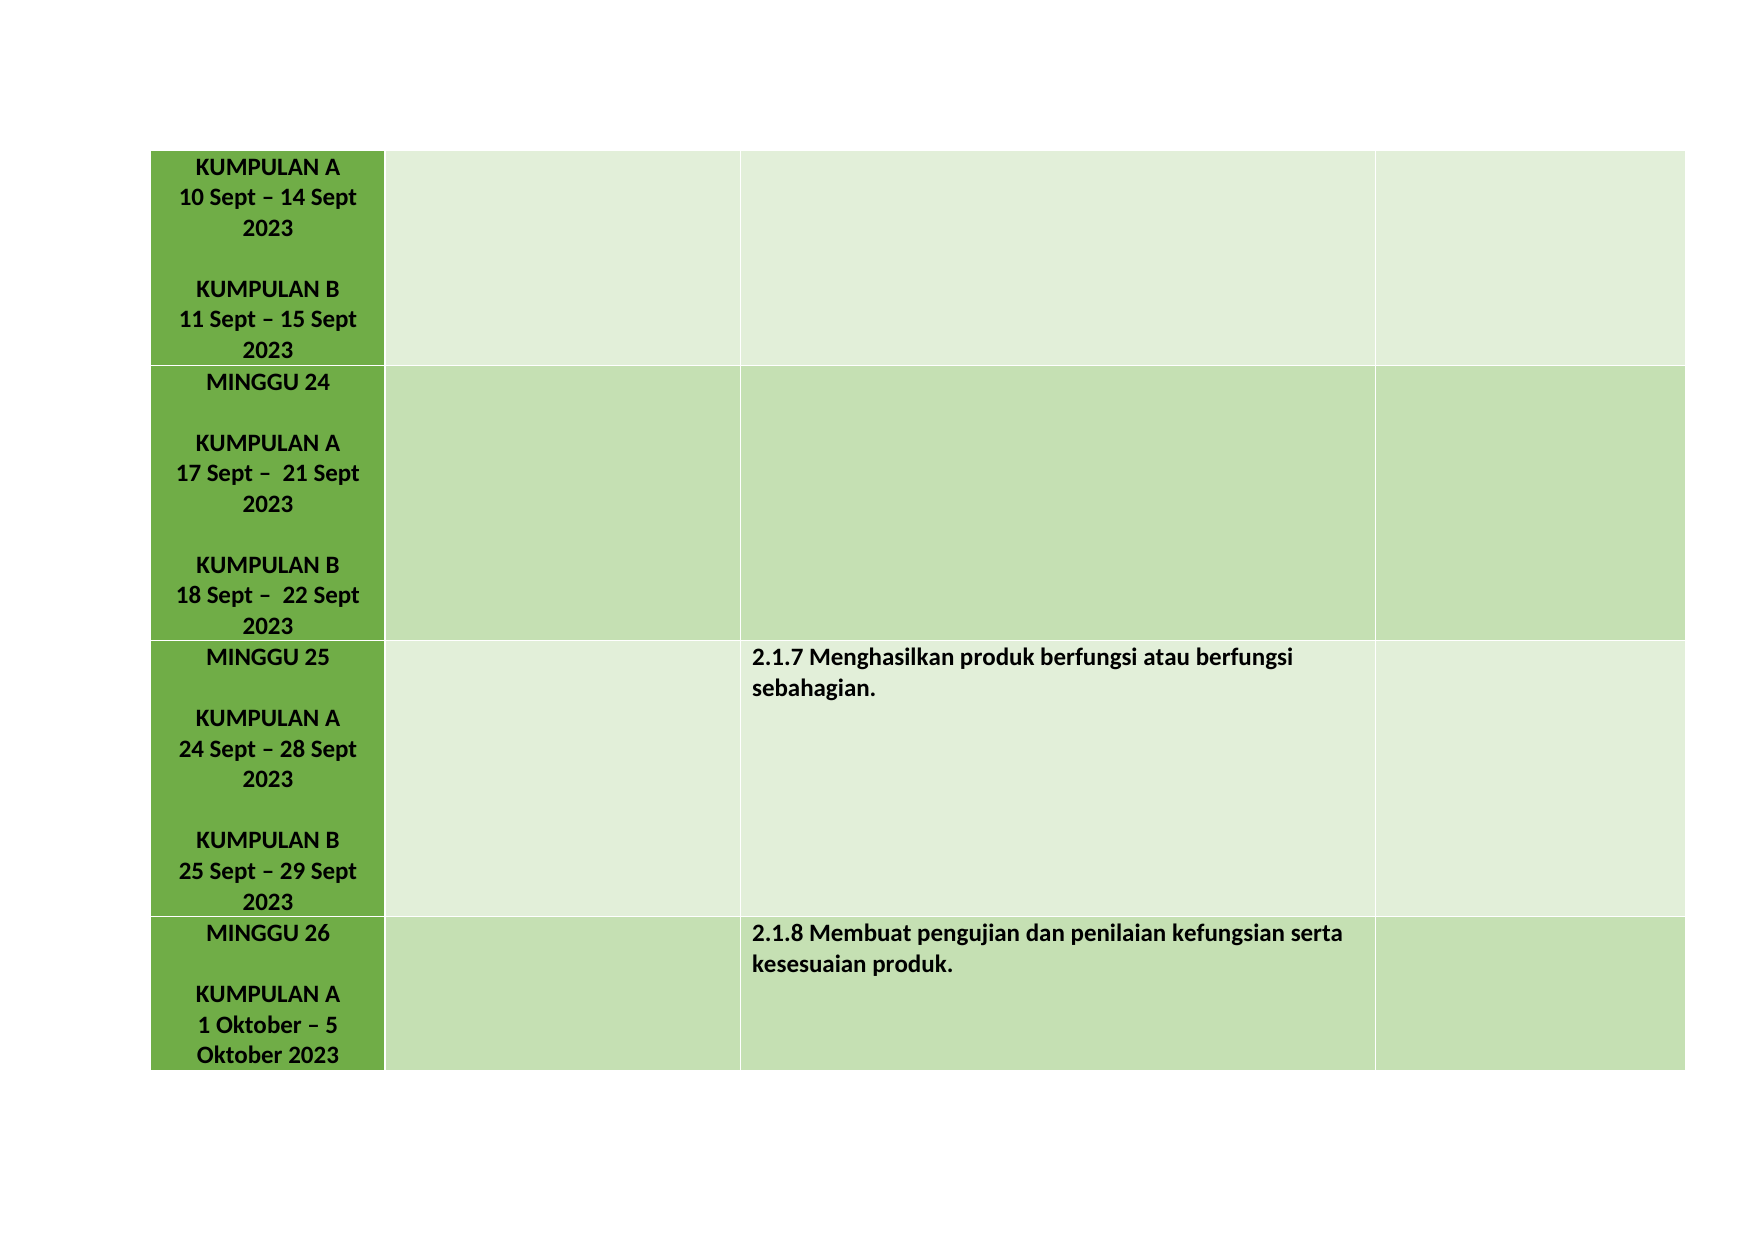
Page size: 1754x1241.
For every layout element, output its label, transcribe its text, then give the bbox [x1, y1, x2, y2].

table_cell MINGGU 24 KUMPULAN A 17 Sept – 21 Sept 2023 KUMPULAN B 18 Sept – 22 Sept 2023 [151, 366, 384, 640]
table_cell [741, 917, 1375, 1070]
table_cell [1376, 641, 1685, 916]
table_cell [741, 151, 1375, 365]
table_cell [741, 366, 1375, 640]
table_cell [1376, 151, 1685, 365]
table_cell MINGGU 25 KUMPULAN A 24 Sept – 28 Sept 2023 KUMPULAN B 25 Sept – 29 Sept 2023 [151, 641, 384, 916]
table_cell [386, 917, 740, 1070]
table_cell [151, 917, 384, 1070]
table_cell 2.1.7 Menghasilkan produk berfungsi atau berfungsi sebahagian. [741, 641, 1375, 916]
table_cell [1376, 917, 1685, 1070]
table_cell [386, 151, 740, 365]
table_cell [386, 366, 740, 640]
table_cell [386, 641, 740, 916]
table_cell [151, 151, 384, 365]
table_cell [1376, 366, 1685, 640]
